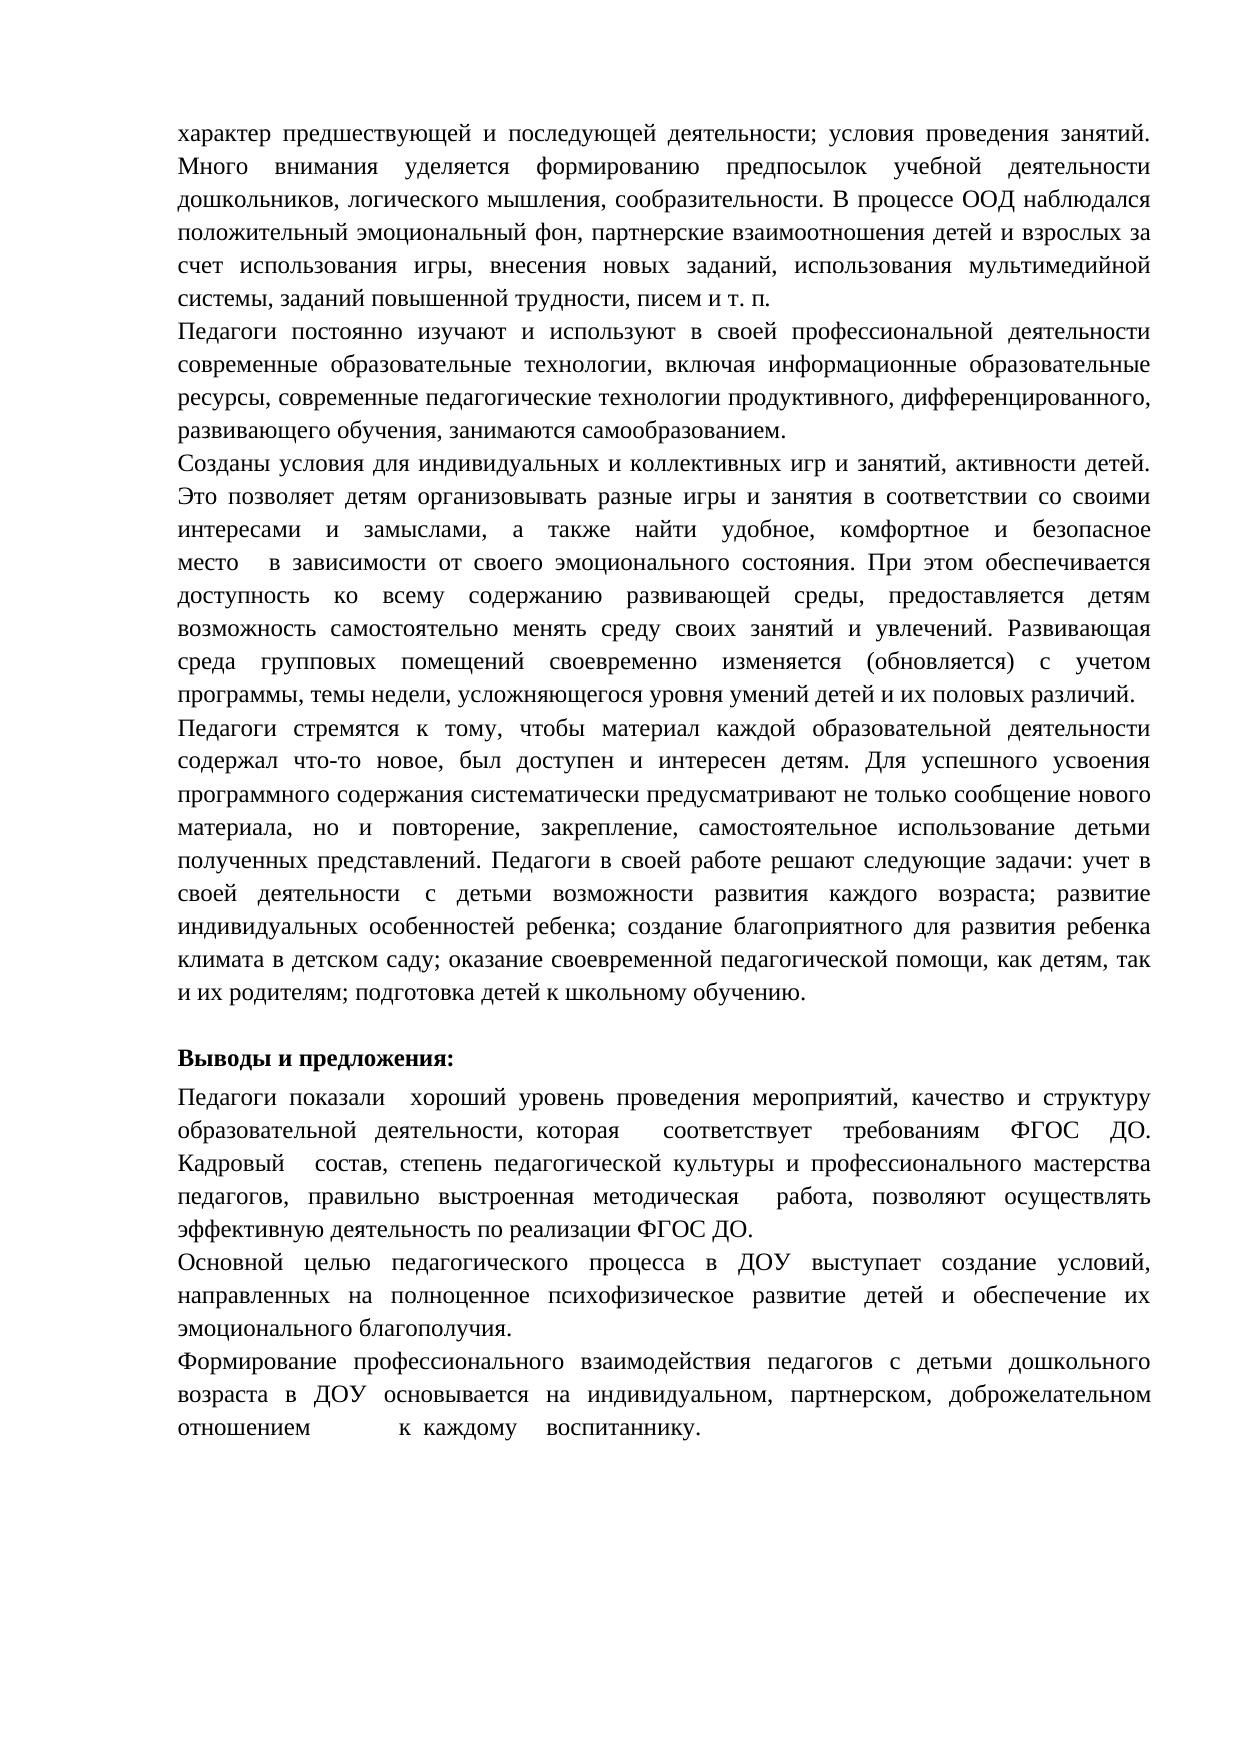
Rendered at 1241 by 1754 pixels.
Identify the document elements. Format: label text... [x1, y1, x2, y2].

text Педагоги стремятся к тому, чтобы материал каждой образовательной деятельности содержал что-то новое, был доступен и интересен детям. Для успешного усвоения программного содержания систематически предусматривают не только сообщение нового материала, но и повторение, закрепление, самостоятельное использование детьми полученных представлений. Педагоги в своей работе решают следующие задачи: учет в своей деятельности с детьми возможности развития каждого возраста; развитие индивидуальных особенностей ребенка; создание благоприятного для развития ребенка климата в детском саду; оказание своевременной педагогической помощи, как детям, так и их родителям; подготовка детей к школьному обучению. [177, 713, 1151, 1006]
text Педагоги показали хороший уровень проведения мероприятий, качество и структуру образовательной деятельности, которая соответствует требованиям ФГОС ДО. Кадровый состав, степень педагогической культуры и профессионального мастерства педагогов, правильно выстроенная методическая работа, позволяют осуществлять эффективную деятельность по реализации ФГОС ДО. [177, 1082, 1151, 1243]
text Педагоги постоянно изучают и используют в своей профессиональной деятельности современные образовательные технологии, включая информационные образовательные ресурсы, современные педагогические технологии продуктивного, дифференцированного, развивающего обучения, занимаются самообразованием. [177, 316, 1151, 444]
text Основной целью педагогического процесса в ДОУ выступает создание условий, направленных на полноценное психофизическое развитие детей и обеспечение их эмоционального благополучия. [177, 1247, 1151, 1342]
text Формирование профессионального взаимодействия педагогов с детьми дошкольного возраста в ДОУ основывается на индивидуальном, партнерском, доброжелательном отношением к каждому воспитаннику. [177, 1346, 1151, 1441]
text Выводы и предложения: [177, 1043, 1151, 1072]
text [177, 118, 1151, 312]
text Созданы условия для индивидуальных и коллективных игр и занятий, активности детей. Это позволяет детям организовывать разные игры и занятия в соответствии со своими интересами и замыслами, а также найти удобное, комфортное и безопасное место в зависимости от своего эмоционального состояния. При этом обеспечивается доступность ко всему содержанию развивающей среды, предоставляется детям возможность самостоятельно менять среду своих занятий и увлечений. Развивающая среда групповых помещений своевременно изменяется (обновляется) с учетом программы, темы недели, усложняющегося уровня умений детей и их половых различий. [177, 448, 1151, 708]
